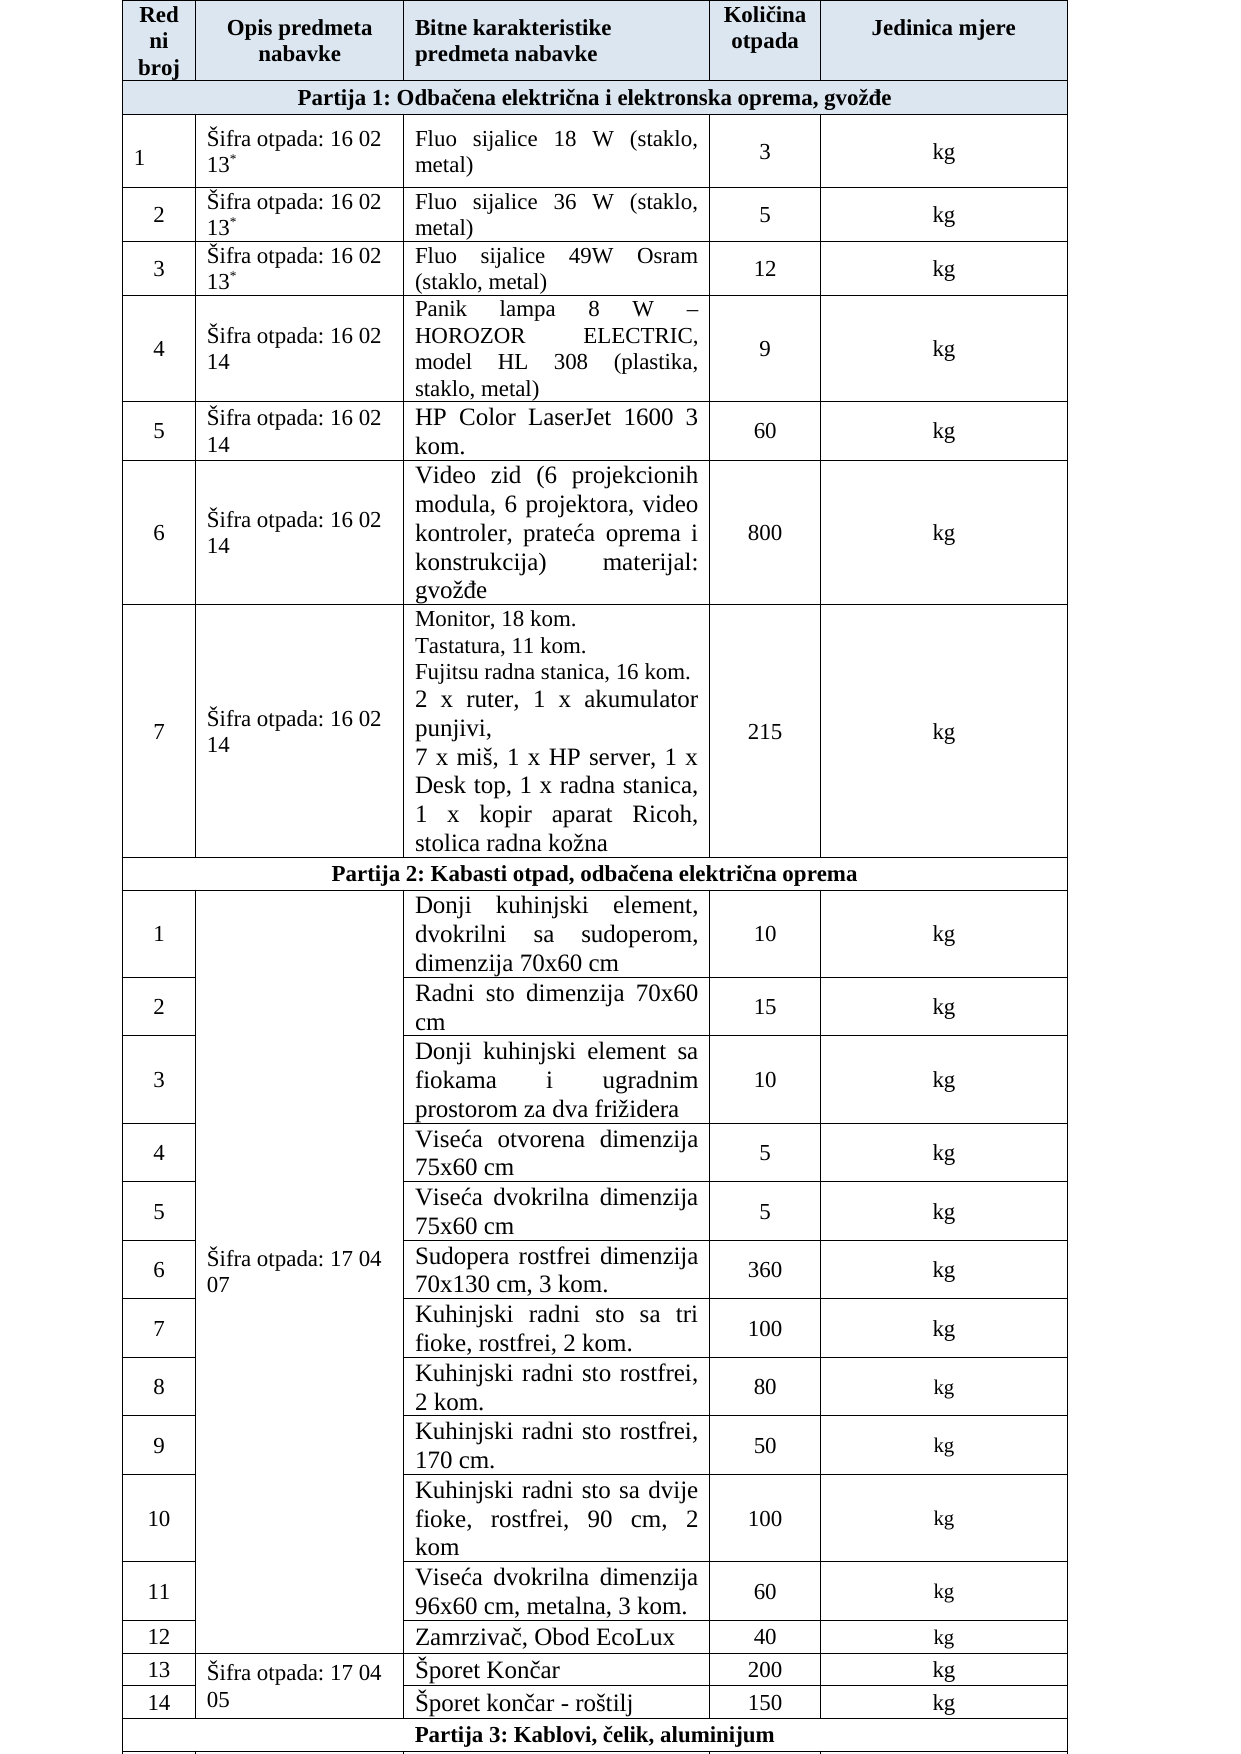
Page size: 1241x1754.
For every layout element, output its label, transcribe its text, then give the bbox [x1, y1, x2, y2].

table_cell 10 [710, 1036, 820, 1123]
table_cell kg [821, 1621, 1067, 1652]
table_cell 1 [123, 891, 195, 977]
table_cell 2 [123, 188, 195, 241]
table_cell Šporet Končar [404, 1654, 709, 1685]
table_cell Video zid (6 projekcionih modula, 6 projektora, video kontroler, prateća oprema i konstrukcija) materijal: gvožđe [404, 461, 709, 604]
table_cell 100 [710, 1475, 820, 1561]
table_cell kg [821, 1358, 1067, 1415]
table_cell 80 [710, 1358, 820, 1415]
table_cell 4 [123, 1124, 195, 1181]
table_cell kg [821, 1036, 1067, 1123]
table_header Redni broj [123, 1, 195, 80]
table_cell HP Color LaserJet 1600 3 kom. [404, 402, 709, 459]
table_cell kg [821, 402, 1067, 459]
table_cell Fluo sijalice 36 W (staklo, metal) [404, 188, 709, 241]
table_cell 5 [710, 1124, 820, 1181]
table_cell 360 [710, 1241, 820, 1298]
table_cell 3 [710, 115, 820, 187]
table_cell Fluo sijalice 49W Osram (staklo, metal) [404, 242, 709, 294]
table_cell Šifra otpada: 17 04 05 [196, 1654, 403, 1718]
table_cell 12 [123, 1621, 195, 1652]
table_cell kg [821, 461, 1067, 604]
table_cell 14 [123, 1686, 195, 1718]
table_cell 11 [123, 1562, 195, 1620]
table_cell kg [821, 1686, 1067, 1718]
table_cell kg [821, 1124, 1067, 1181]
table_cell Partija 2: Kabasti otpad, odbačena električna oprema [123, 858, 1067, 889]
table_cell Zamrzivač, Obod EcoLux [404, 1621, 709, 1652]
table_cell 5 [710, 188, 820, 241]
table_cell 13 [123, 1654, 195, 1685]
table_header Količina otpada [710, 1, 820, 80]
table_cell 10 [710, 891, 820, 977]
table_cell Kuhinjski radni sto sa dvije fioke, rostfrei, 90 cm, 2 kom [404, 1475, 709, 1561]
table_cell 9 [123, 1416, 195, 1474]
table_cell kg [821, 891, 1067, 977]
table_cell Šifra otpada: 16 02 13* [196, 188, 403, 241]
table_cell kg [821, 242, 1067, 294]
table_cell Šporet končar - roštilj [404, 1686, 709, 1718]
table_cell Sudopera rostfrei dimenzija 70x130 cm, 3 kom. [404, 1241, 709, 1298]
table_cell Kuhinjski radni sto sa tri fioke, rostfrei, 2 kom. [404, 1299, 709, 1357]
table_cell 1 [123, 115, 195, 187]
table_cell 60 [710, 1562, 820, 1620]
table_cell 6 [123, 1241, 195, 1298]
table_cell Viseća otvorena dimenzija 75x60 cm [404, 1124, 709, 1181]
table_cell 3 [123, 1036, 195, 1123]
table_cell Monitor, 18 kom. Tastatura, 11 kom. Fujitsu radna stanica, 16 kom. 2 x ruter, 1 x akumulator punjivi, 7 x miš, 1 x HP server, 1 x Desk top, 1 x radna stanica, 1 x kopir aparat Ricoh, stolica radna kožna [404, 605, 709, 857]
table_cell Šifra otpada: 17 04 07 [196, 891, 403, 1652]
table_cell Donji kuhinjski element, dvokrilni sa sudoperom, dimenzija 70x60 cm [404, 891, 709, 977]
table_cell 200 [710, 1654, 820, 1685]
table_cell Fluo sijalice 18 W (staklo, metal) [404, 115, 709, 187]
table_cell 3 [123, 242, 195, 294]
table_cell 215 [710, 605, 820, 857]
table_cell 50 [710, 1416, 820, 1474]
table_cell 40 [710, 1621, 820, 1652]
table_cell 4 [123, 296, 195, 401]
table_cell kg [821, 978, 1067, 1035]
table_cell kg [821, 605, 1067, 857]
table_cell 6 [123, 461, 195, 604]
table_cell kg [821, 1654, 1067, 1685]
table_cell Šifra otpada: 16 02 14 [196, 605, 403, 857]
table_cell Radni sto dimenzija 70x60 cm [404, 978, 709, 1035]
table_cell 5 [123, 1182, 195, 1240]
table_cell 100 [710, 1299, 820, 1357]
table_cell 5 [123, 402, 195, 459]
table_cell 800 [710, 461, 820, 604]
table_cell kg [821, 296, 1067, 401]
table_header Opis predmeta nabavke [196, 1, 403, 80]
table_cell Šifra otpada: 16 02 14 [196, 296, 403, 401]
table_cell kg [821, 1182, 1067, 1240]
table_cell 7 [123, 1299, 195, 1357]
table_cell Šifra otpada: 16 02 14 [196, 461, 403, 604]
table_cell Kuhinjski radni sto rostfrei, 2 kom. [404, 1358, 709, 1415]
table_cell 5 [710, 1182, 820, 1240]
table_cell Šifra otpada: 16 02 13* [196, 115, 403, 187]
table_cell 150 [710, 1686, 820, 1718]
table_cell 8 [123, 1358, 195, 1415]
table_cell kg [821, 188, 1067, 241]
table_cell 10 [123, 1475, 195, 1561]
table_cell Viseća dvokrilna dimenzija 75x60 cm [404, 1182, 709, 1240]
table_cell kg [821, 1562, 1067, 1620]
table_cell Šifra otpada: 16 02 13* [196, 242, 403, 294]
table_cell 9 [710, 296, 820, 401]
table_cell Kuhinjski radni sto rostfrei, 170 cm. [404, 1416, 709, 1474]
table_cell Viseća dvokrilna dimenzija 96x60 cm, metalna, 3 kom. [404, 1562, 709, 1620]
table_cell kg [821, 1475, 1067, 1561]
table_cell 2 [123, 978, 195, 1035]
table_cell kg [821, 1416, 1067, 1474]
table_header Jedinica mjere [821, 1, 1067, 80]
table_cell Partija 3: Kablovi, čelik, aluminijum [123, 1719, 1067, 1751]
table_cell kg [821, 115, 1067, 187]
table_header Bitne karakteristike predmeta nabavke [404, 1, 709, 80]
table_cell Šifra otpada: 16 02 14 [196, 402, 403, 459]
table_cell Donji kuhinjski element sa fiokama i ugradnim prostorom za dva frižidera [404, 1036, 709, 1123]
table_cell kg [821, 1299, 1067, 1357]
table_cell Panik lampa 8 W – HOROZOR ELECTRIC, model HL 308 (plastika, staklo, metal) [404, 296, 709, 401]
table_cell 12 [710, 242, 820, 294]
table_cell 15 [710, 978, 820, 1035]
table_cell 7 [123, 605, 195, 857]
table_cell kg [821, 1241, 1067, 1298]
table_cell Partija 1: Odbačena električna i elektronska oprema, gvožđe [123, 81, 1067, 114]
table_cell 60 [710, 402, 820, 459]
